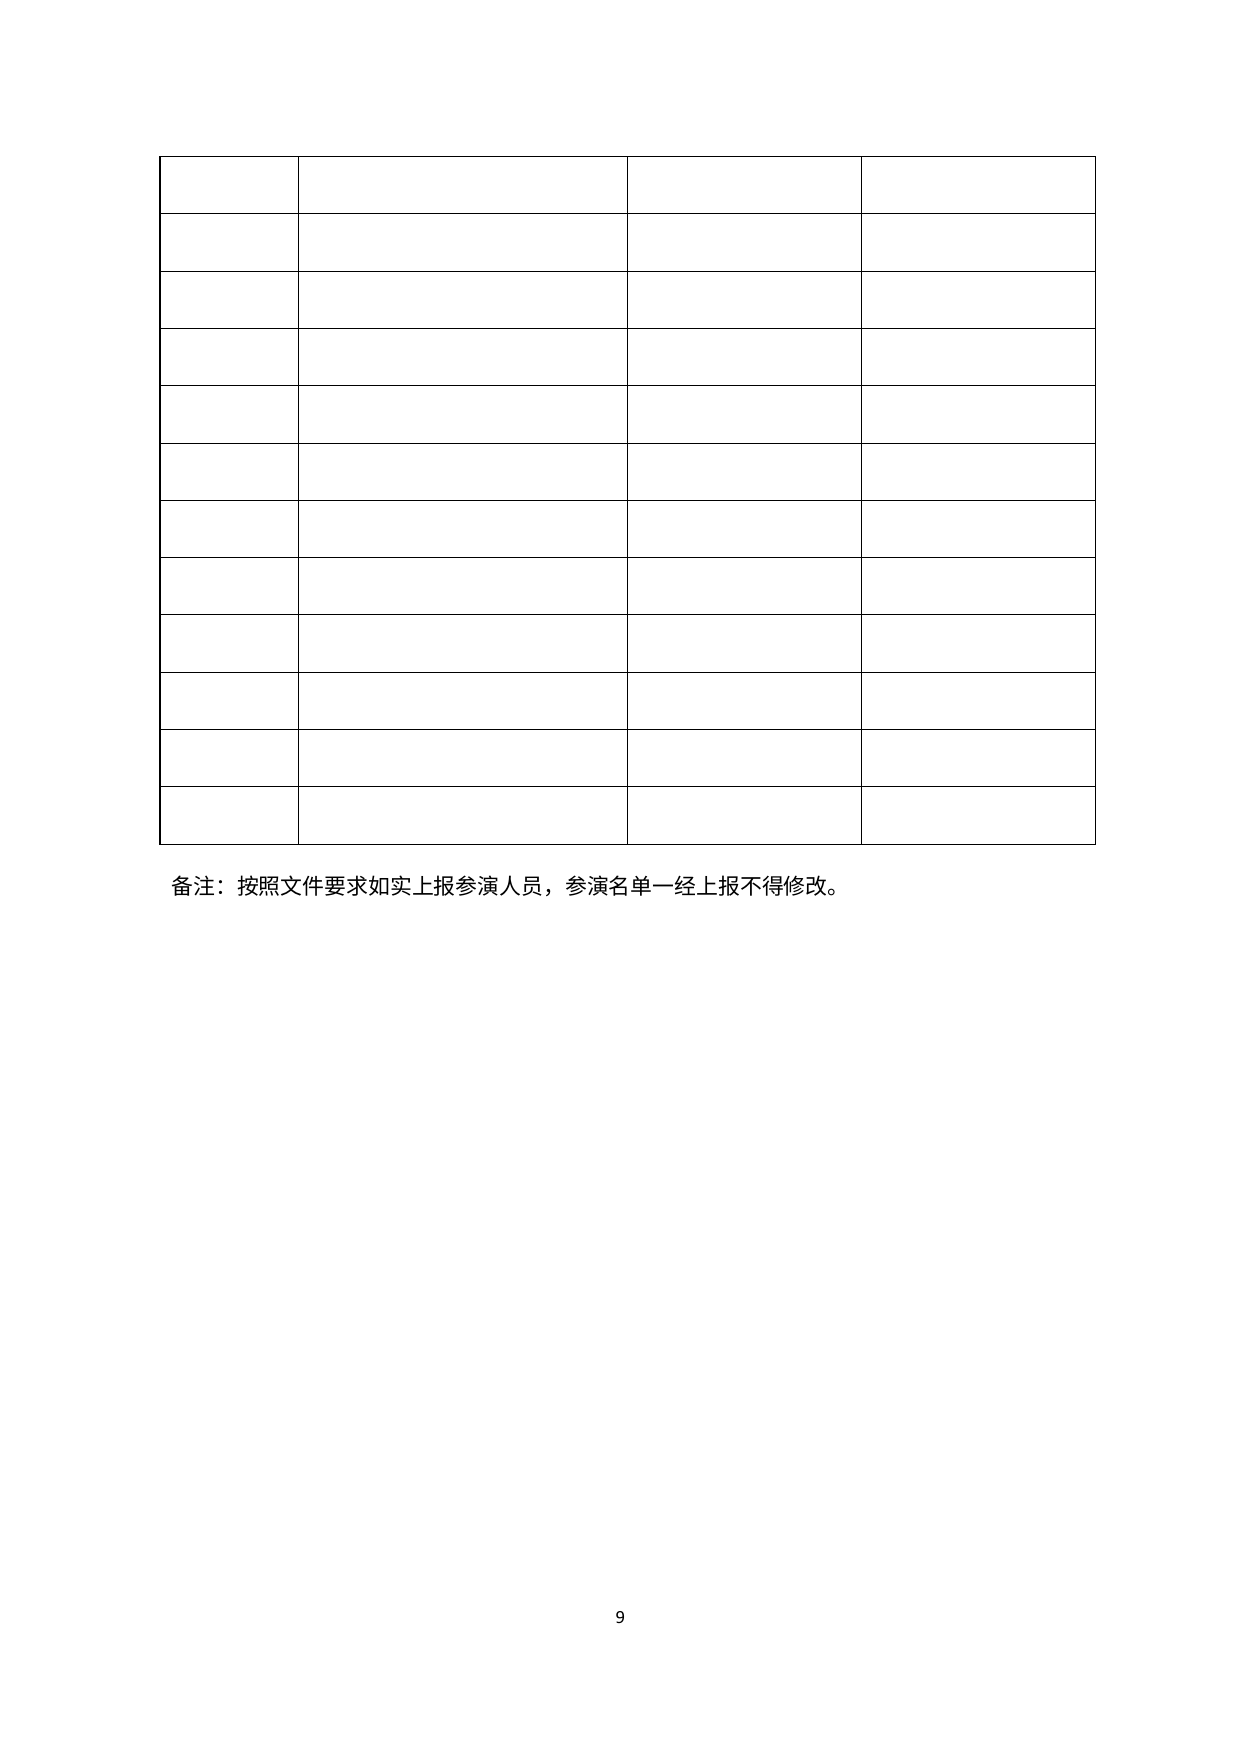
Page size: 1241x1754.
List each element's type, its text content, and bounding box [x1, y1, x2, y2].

table_cell [862, 444, 1095, 500]
table_cell [161, 214, 298, 271]
table_cell [299, 615, 627, 672]
table_cell [161, 157, 298, 213]
table_cell [628, 558, 861, 614]
table_cell [862, 501, 1095, 557]
table_cell [299, 673, 627, 729]
table_cell [299, 272, 627, 328]
table_cell [299, 501, 627, 557]
table_cell [628, 615, 861, 672]
table_cell [628, 730, 861, 786]
table_cell [862, 214, 1095, 271]
table_cell [161, 386, 298, 442]
table_cell [628, 444, 861, 500]
table_cell [628, 501, 861, 557]
table_cell [628, 673, 861, 729]
table_cell [299, 730, 627, 786]
table_cell [862, 558, 1095, 614]
table_cell [862, 386, 1095, 442]
table_cell [862, 157, 1095, 213]
table_cell [161, 673, 298, 729]
table_cell [862, 673, 1095, 729]
table_cell [862, 730, 1095, 786]
table_cell [299, 787, 627, 843]
table_cell [862, 787, 1095, 843]
table_cell [628, 272, 861, 328]
table_cell [628, 386, 861, 442]
table_cell [299, 157, 627, 213]
table_cell [161, 558, 298, 614]
table_cell [161, 615, 298, 672]
table_cell [299, 214, 627, 271]
table_cell [161, 501, 298, 557]
table_cell [161, 787, 298, 843]
table_cell [299, 558, 627, 614]
text 备注：按照文件要求如实上报参演人员，参演名单一经上报不得修改。 [171, 845, 1069, 907]
table_cell [628, 787, 861, 843]
table_cell [161, 444, 298, 500]
table_cell [161, 272, 298, 328]
table_cell [628, 214, 861, 271]
table_cell [299, 386, 627, 442]
table_cell [299, 329, 627, 385]
table_cell [862, 272, 1095, 328]
table_cell [628, 329, 861, 385]
table_cell [628, 157, 861, 213]
table_cell [862, 329, 1095, 385]
table_cell [299, 444, 627, 500]
table_cell [862, 615, 1095, 672]
table_cell [161, 730, 298, 786]
table_cell [161, 329, 298, 385]
